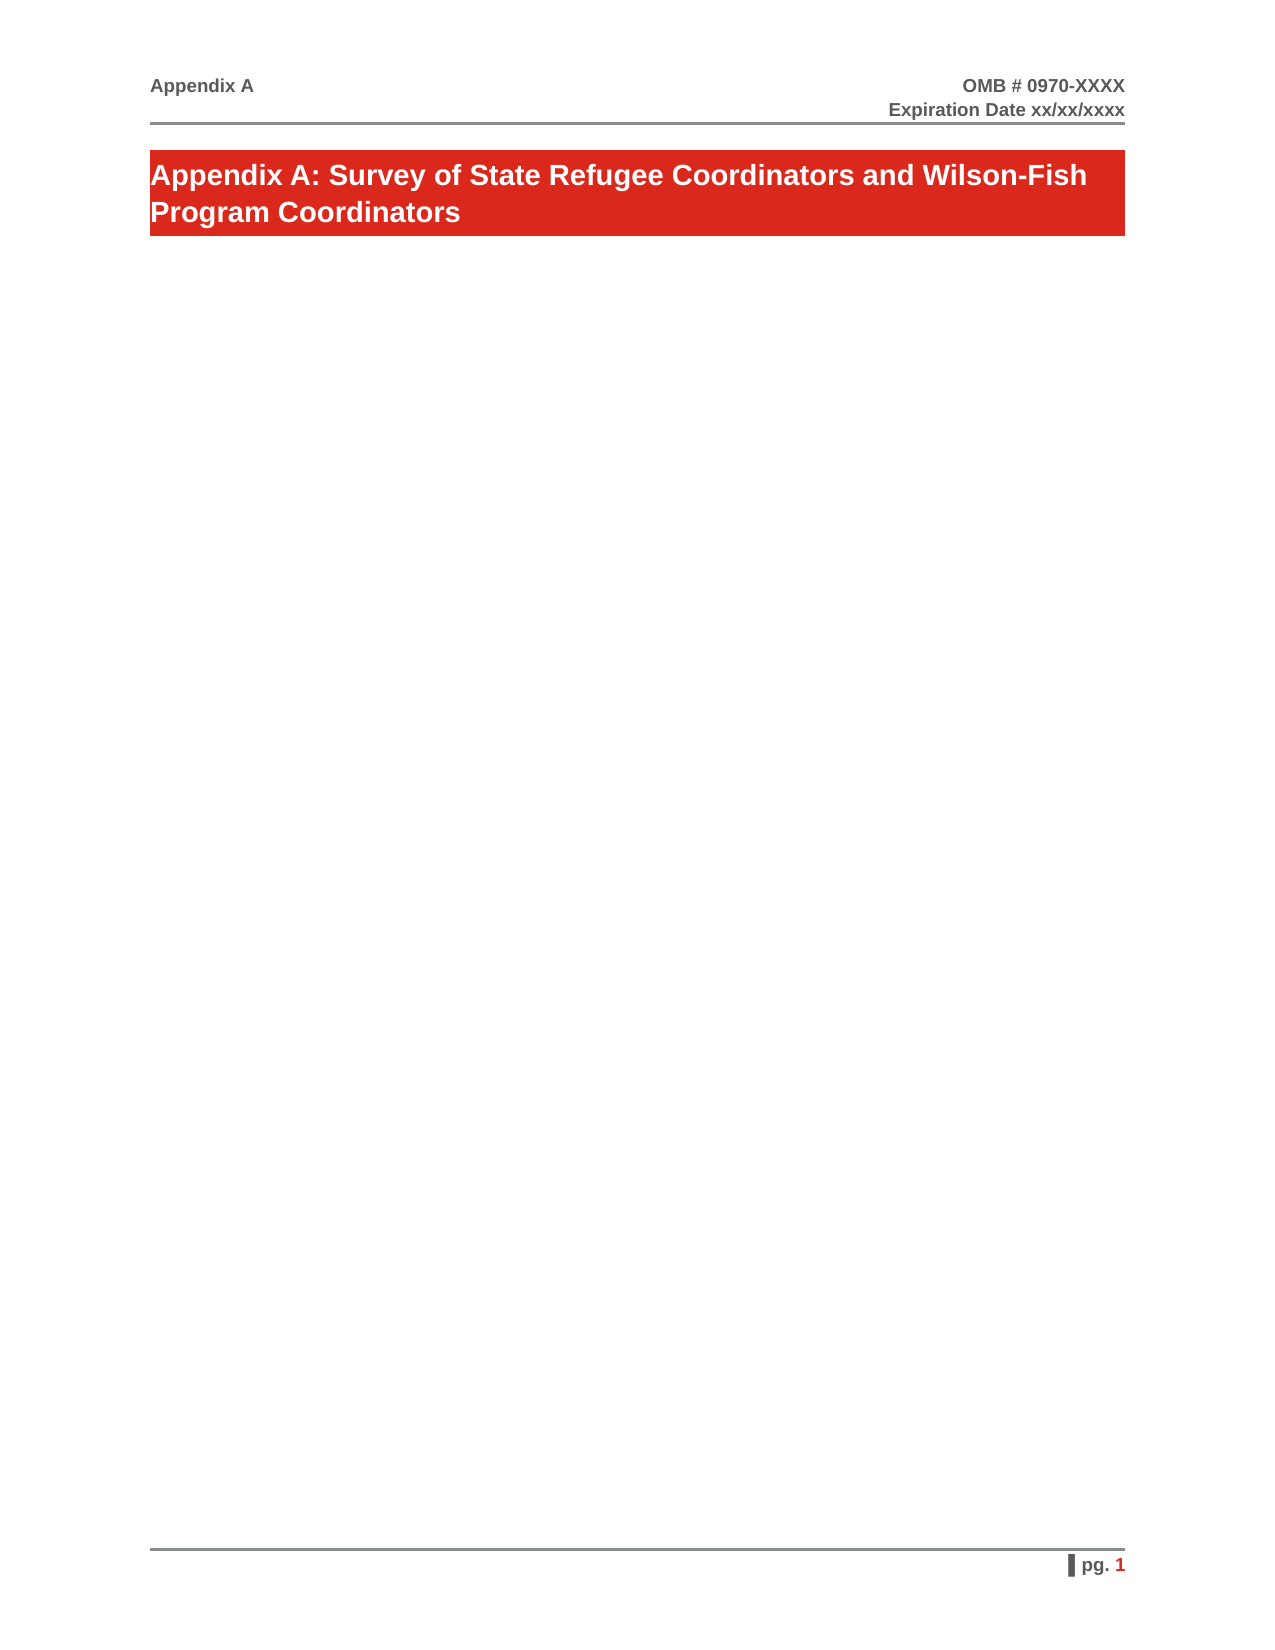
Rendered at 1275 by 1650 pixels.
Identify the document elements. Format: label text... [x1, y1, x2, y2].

text Appendix A: Survey of State Refugee Coordinators and Wilson-Fish Program Coordinators [150, 152, 1125, 234]
